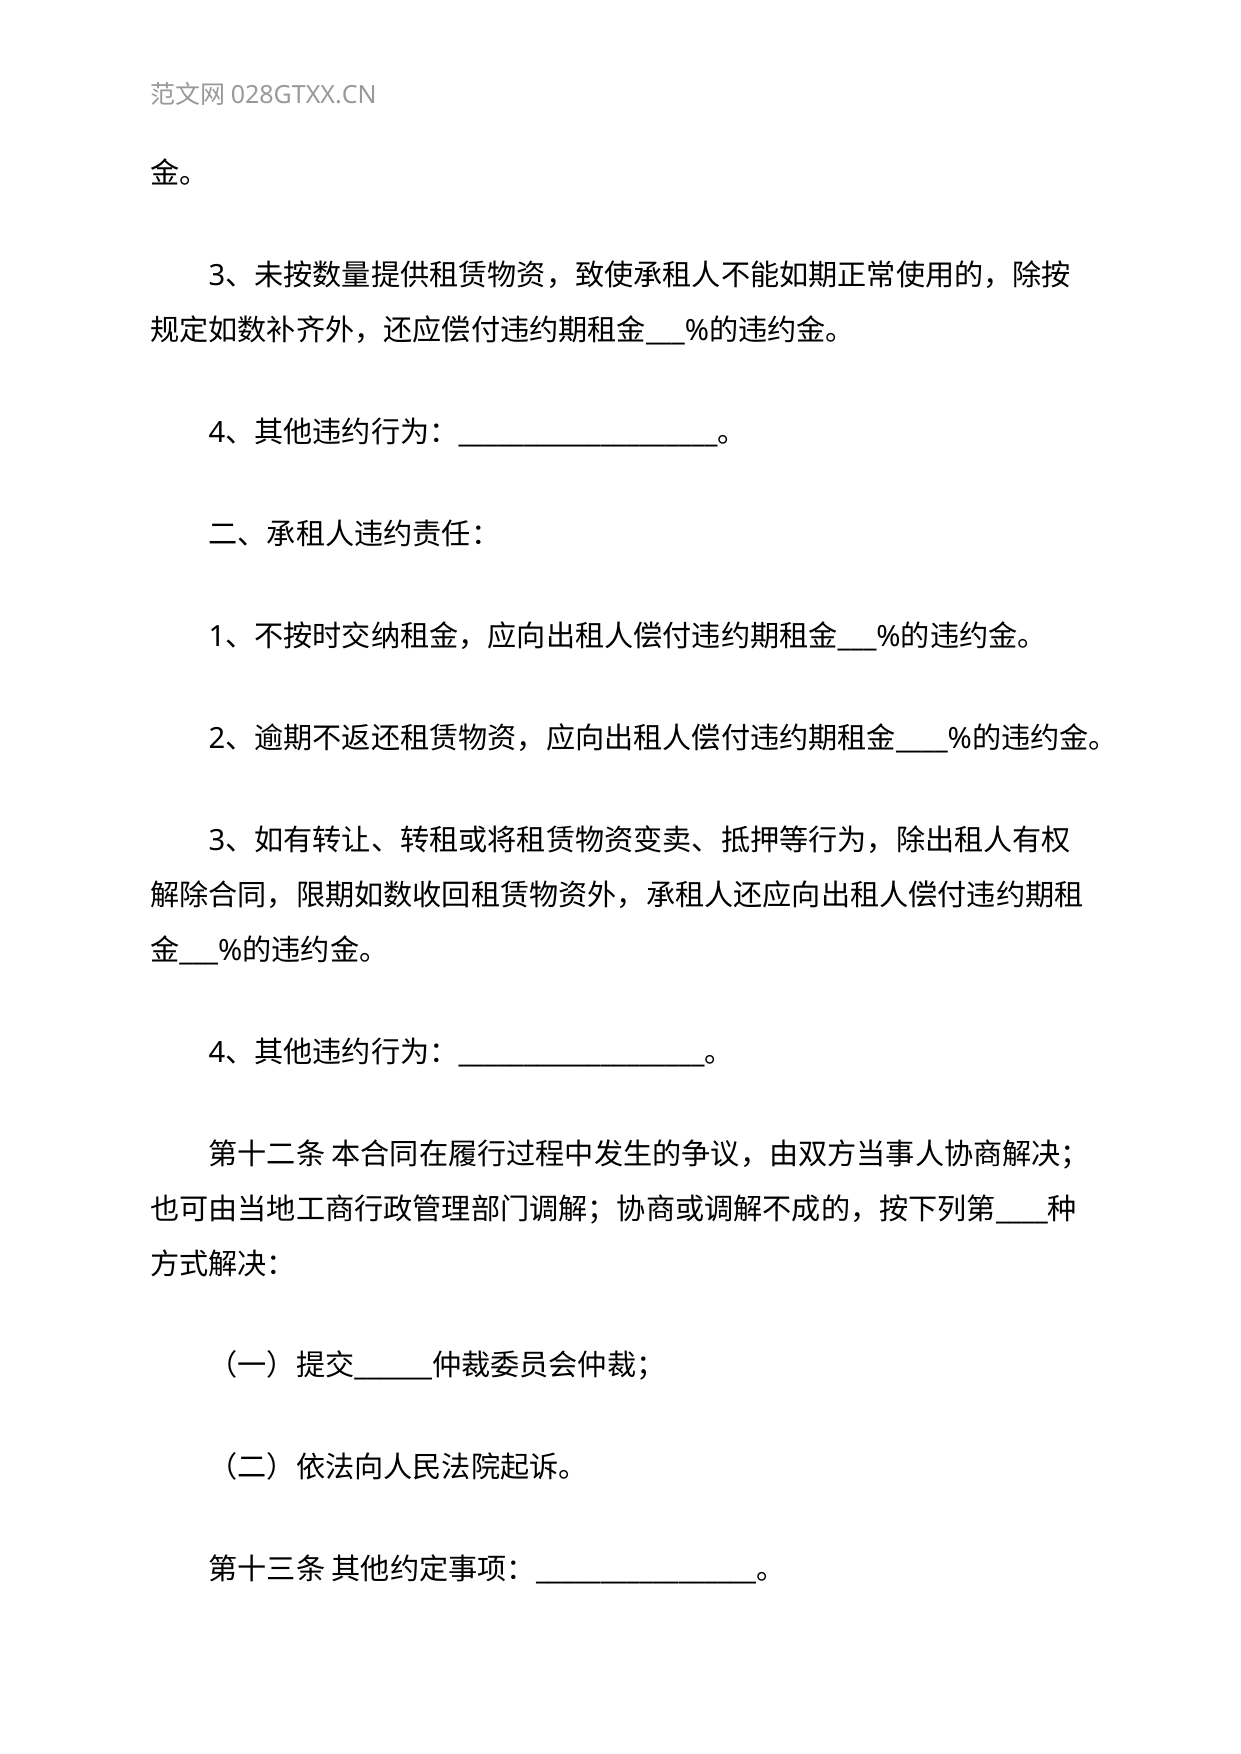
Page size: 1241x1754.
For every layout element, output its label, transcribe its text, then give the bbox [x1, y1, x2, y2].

text 3、未按数量提供租赁物资，致使承租人不能如期正常使用的，除按规定如数补齐外，还应偿付违约期租金___%的违约金。 [150, 252, 1090, 349]
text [150, 150, 1090, 192]
text （一）提交______仲裁委员会仲裁； [150, 1342, 1090, 1384]
text （二）依法向人民法院起诉。 [150, 1444, 1090, 1486]
text 4、其他违约行为：____________________。 [150, 409, 1090, 451]
text 第十三条 其他约定事项：_________________。 [150, 1546, 1090, 1588]
text 第十二条 本合同在履行过程中发生的争议，由双方当事人协商解决；也可由当地工商行政管理部门调解；协商或调解不成的，按下列第____种方式解决： [150, 1130, 1090, 1282]
text 4、其他违约行为：___________________。 [150, 1028, 1090, 1071]
text 1、不按时交纳租金，应向出租人偿付违约期租金___%的违约金。 [150, 612, 1090, 655]
text 3、如有转让、转租或将租赁物资变卖、抵押等行为，除出租人有权解除合同，限期如数收回租赁物资外，承租人还应向出租人偿付违约期租金___%的违约金。 [150, 816, 1090, 969]
text 二、承租人违约责任： [150, 511, 1090, 553]
text 2、逾期不返还租赁物资，应向出租人偿付违约期租金____%的违约金。 [150, 714, 1090, 757]
